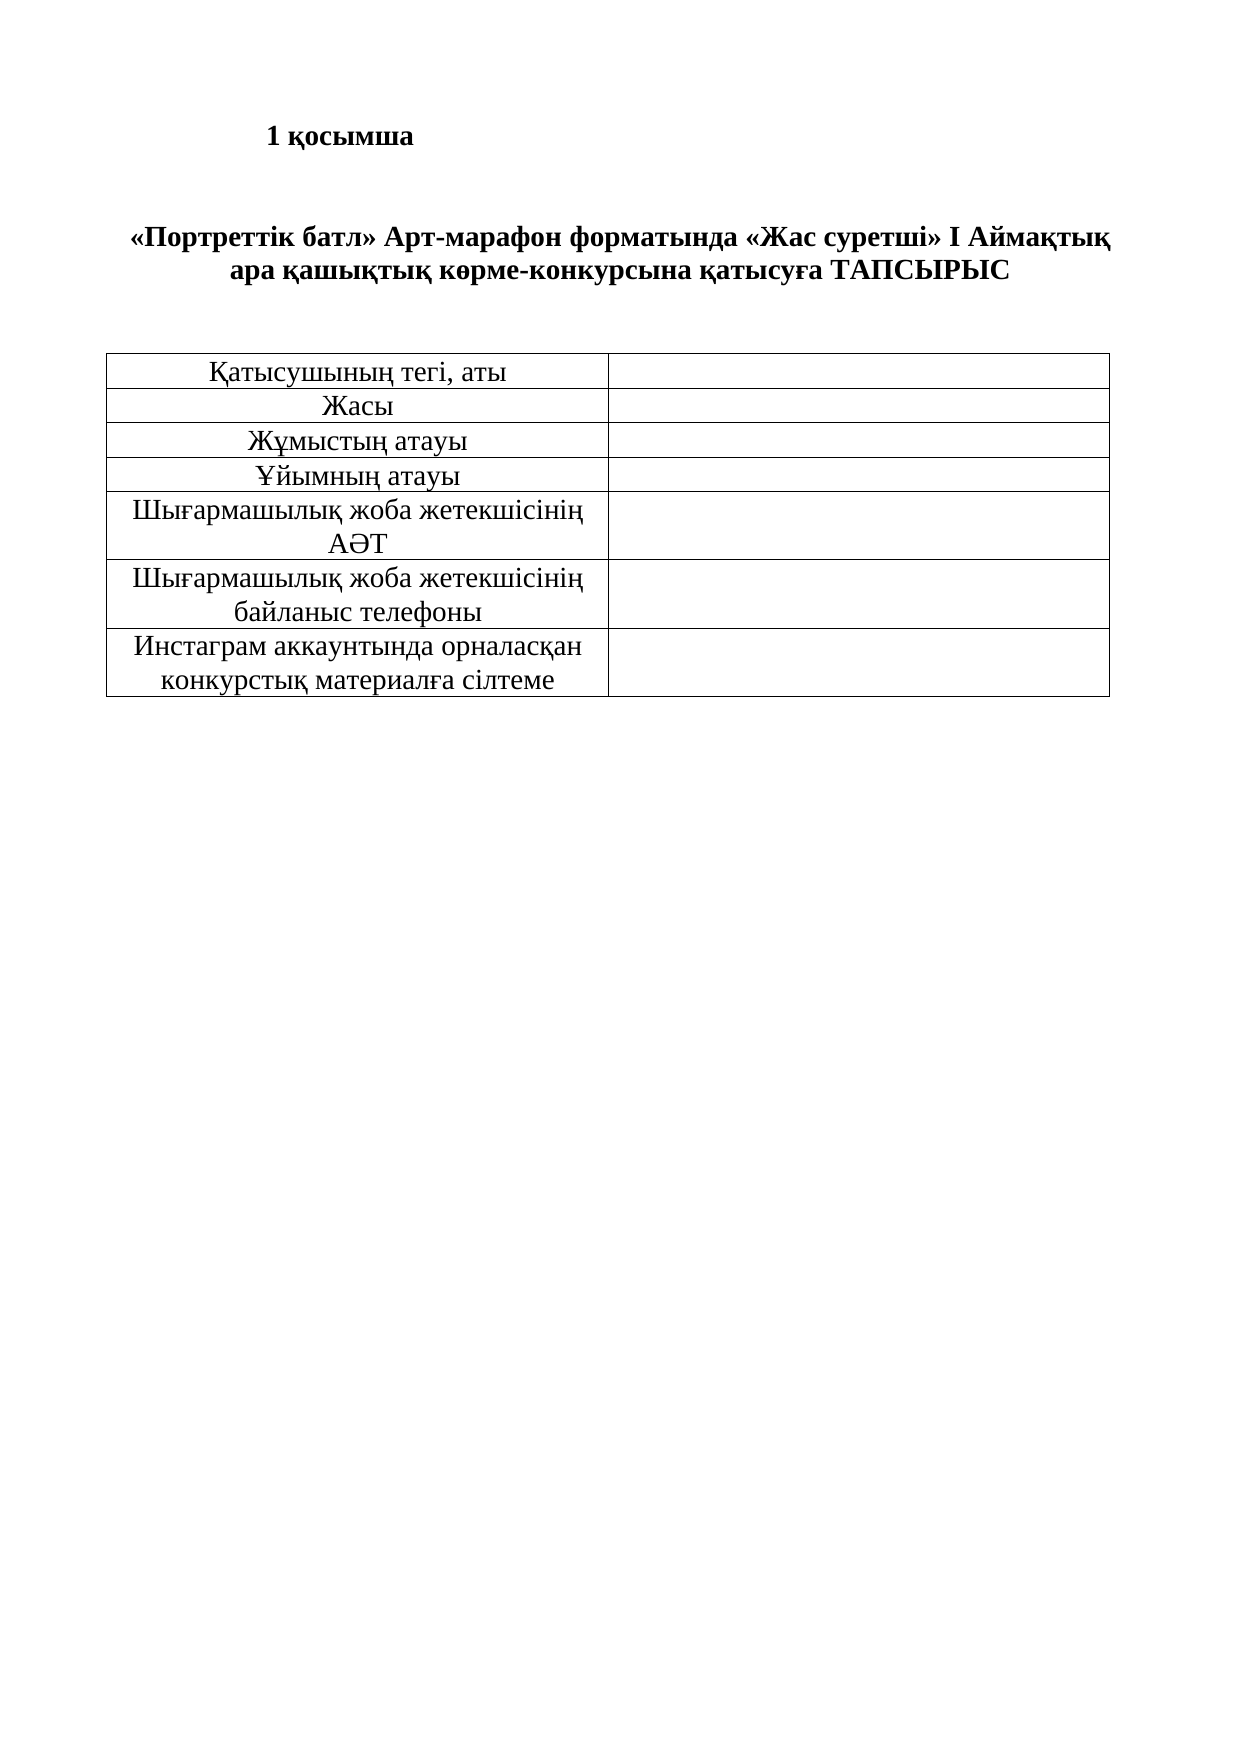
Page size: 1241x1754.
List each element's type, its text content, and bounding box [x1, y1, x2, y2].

table_cell [609, 423, 1109, 457]
table_cell Жасы [107, 389, 608, 422]
table_cell Шығармашылық жоба жетекшісінің байланыс телефоны [107, 560, 608, 627]
table_cell Инстаграм аккаунтында орналасқан конкурстық материалға сілтеме [107, 629, 608, 696]
table_cell [609, 492, 1109, 559]
table_cell Жұмыстың атауы [107, 423, 608, 457]
text «Портреттік батл» Арт-марафон форматында «Жас суретші» I Аймақтық ара қашықтық көрме-конкурсына қатысуға ТАПСЫРЫС [118, 219, 1122, 286]
table_cell [609, 458, 1109, 491]
table_header [609, 354, 1109, 387]
table_cell Шығармашылық жоба жетекшісінің АӘТ [107, 492, 608, 559]
table_cell Ұйымның атауы [107, 458, 608, 491]
table_header Қатысушының тегі, аты [107, 354, 608, 387]
text 1 қосымша [192, 118, 1122, 152]
table_cell [609, 389, 1109, 422]
table_cell [609, 629, 1109, 696]
table_cell [609, 560, 1109, 627]
